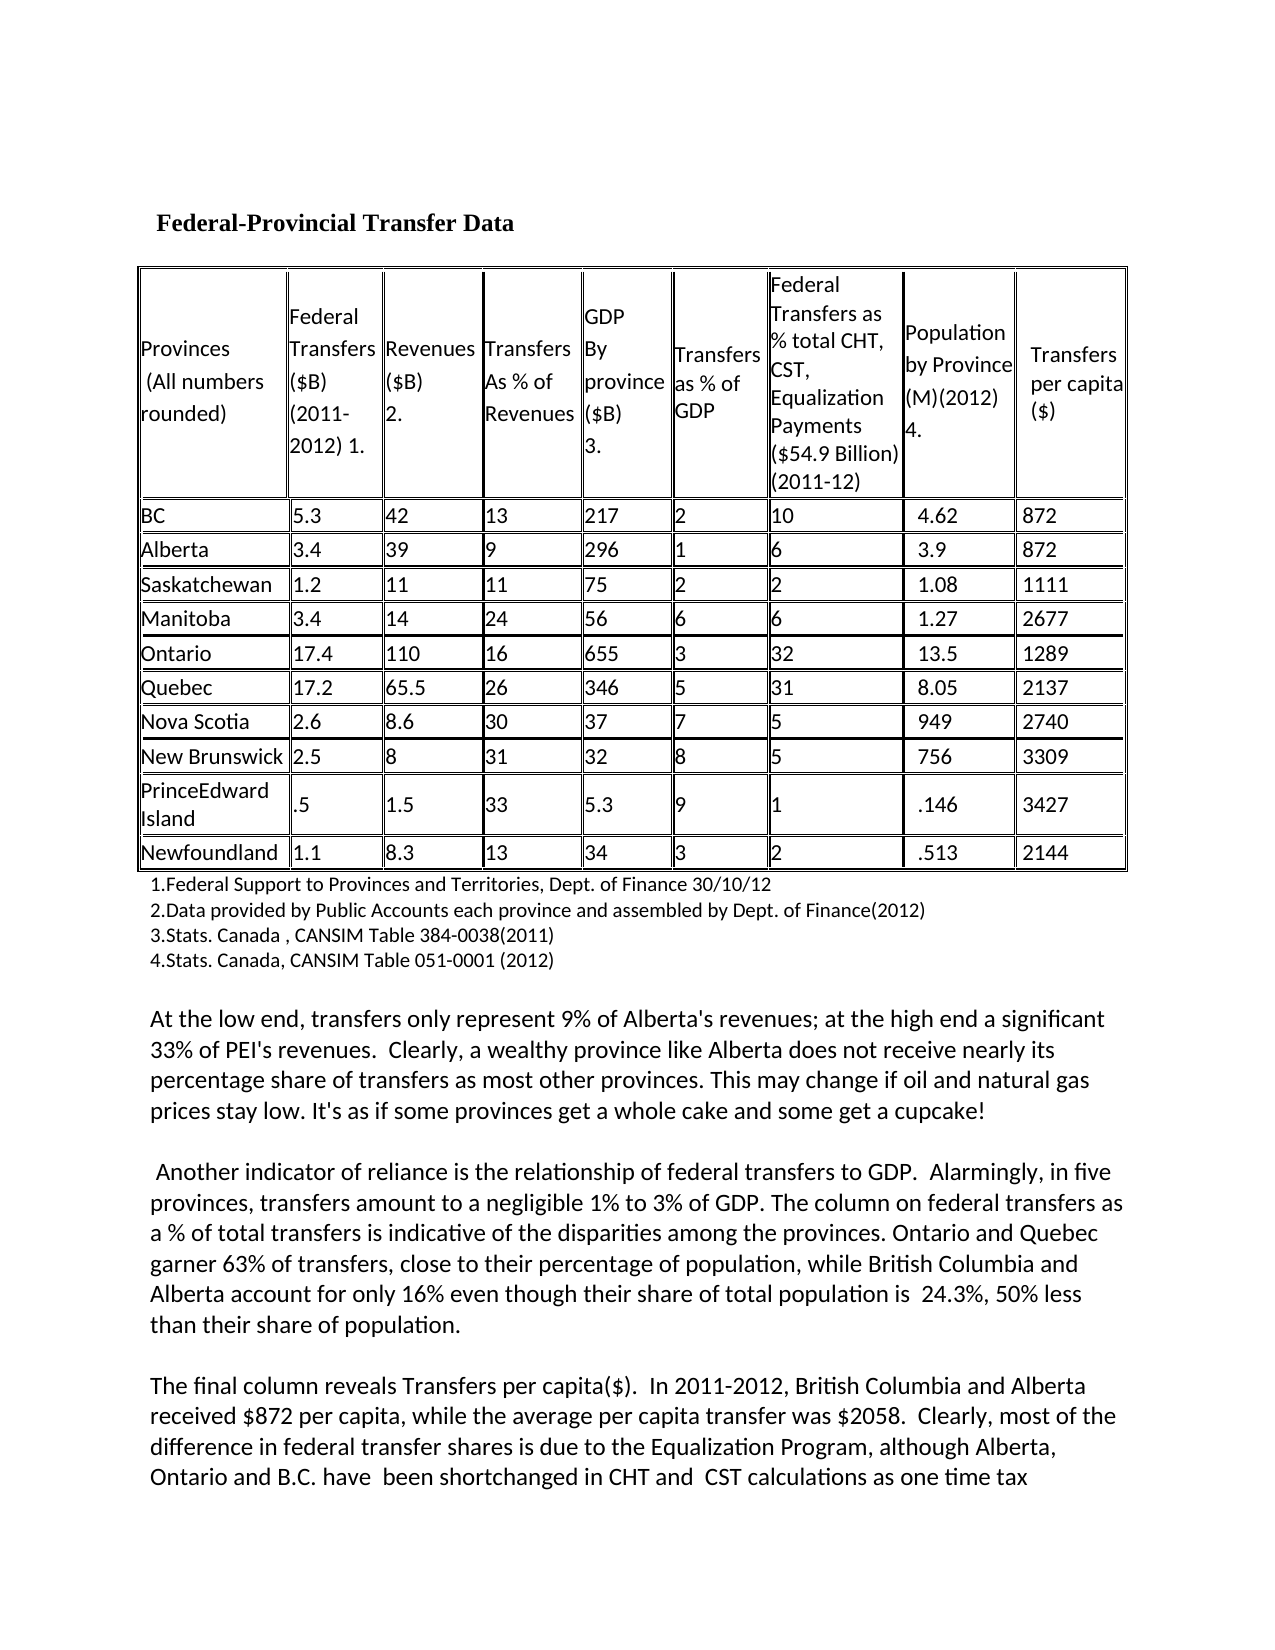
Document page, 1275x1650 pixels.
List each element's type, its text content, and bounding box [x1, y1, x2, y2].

table_cell 56 [584, 603, 671, 634]
table_cell 13 [485, 500, 581, 531]
table_cell 1.5 [385, 775, 482, 834]
text Another indicator of reliance is the relationship of federal transfers to GDP. Alarmingly, in five provinces, transfers amount to a negligible 1% to 3% of GDP. The column on federal transfers as a % of total transfers is indicative of the disparities among the provinces. Ontario and Quebec garner 63% of transfers, close to their percentage of population, while British Columbia and Alberta account for only 16% even though their share of total population is 24.3%, 50% less than their share of population. [150, 1156, 1125, 1339]
table_cell 7 [675, 706, 767, 737]
table_cell BC [141, 496, 289, 531]
text At the low end, transfers only represent 9% of Alberta's revenues; at the high end a significant 33% of PEI's revenues. Clearly, a wealthy province like Alberta does not receive nearly its percentage share of transfers as most other provinces. This may change if oil and natural gas prices stay low. It's as if some provinces get a whole cake and some get a cupcake! [150, 1003, 1125, 1126]
table_cell 3 [675, 637, 767, 668]
table_cell 11 [485, 569, 581, 599]
text 2.Data provided by Public Accounts each province and assembled by Dept. of Finance(2012) [150, 897, 1125, 922]
table_cell 3309 [1017, 737, 1125, 771]
table_header Transfers As % of Revenues [483, 269, 583, 496]
table_header Revenues ($B) 2. [384, 267, 483, 496]
table_cell 3.9 [905, 534, 1014, 565]
table_cell 26 [485, 672, 581, 703]
table_cell 872 [1017, 496, 1125, 531]
table_cell 4.62 [905, 500, 1014, 531]
table_cell 31 [485, 740, 581, 771]
table_cell 872 [1016, 531, 1126, 565]
table_cell 6 [771, 534, 902, 565]
table_cell 2677 [1017, 600, 1125, 634]
table_header GDP By province ($B) 3. [583, 267, 673, 496]
table_cell 2144 [1016, 834, 1126, 868]
table_cell 11 [385, 569, 482, 599]
table_cell 9 [485, 534, 581, 565]
table_cell 5.3 [584, 775, 671, 834]
table_cell 3 [673, 834, 769, 868]
table_cell 2 [771, 569, 902, 599]
table_cell 2 [675, 500, 767, 531]
text 4.Stats. Canada, CANSIM Table 051-0001 (2012) [150, 948, 1125, 973]
table_cell 1.27 [905, 603, 1014, 634]
table_cell 17.2 [292, 672, 382, 703]
table_cell 110 [385, 637, 482, 668]
table_cell 6 [771, 603, 902, 634]
table_cell Manitoba [141, 600, 289, 634]
table_cell 2 [675, 569, 767, 599]
table_cell 1289 [1017, 634, 1125, 668]
table_cell 39 [385, 534, 482, 565]
table_cell 8.3 [384, 837, 483, 868]
table_cell 24 [485, 603, 581, 634]
table_cell 13.5 [905, 637, 1014, 668]
table_cell 65.5 [385, 672, 482, 703]
table_cell 5 [771, 706, 902, 737]
table_cell 1.1 [291, 837, 384, 868]
table_header Transfers per capita ($) [1016, 269, 1125, 496]
table_cell 8 [385, 740, 482, 771]
table_cell Quebec [141, 668, 289, 703]
table_cell 655 [584, 637, 671, 668]
table_cell PrinceEdward Island [141, 771, 289, 834]
table_cell 1 [771, 775, 902, 834]
table_cell .5 [292, 775, 382, 834]
text Federal-Provincial Transfer Data [150, 208, 1125, 237]
table_cell 9 [675, 775, 767, 834]
table_cell Ontario [141, 634, 289, 668]
table_cell 2740 [1016, 703, 1126, 737]
table_cell Newfoundland [139, 834, 291, 868]
table_header Provinces (All numbers rounded) [141, 269, 288, 496]
table_cell 32 [584, 740, 671, 771]
table_cell 14 [385, 603, 482, 634]
table_cell New Brunswick [141, 737, 289, 771]
table_cell 8.05 [905, 672, 1014, 703]
table_cell 8 [675, 740, 767, 771]
table_cell 1 [675, 534, 767, 565]
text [150, 1370, 1125, 1492]
text 3.Stats. Canada , CANSIM Table 384-0038(2011) [150, 922, 1125, 948]
table_cell 32 [771, 637, 902, 668]
table_cell .513 [903, 837, 1016, 868]
table_cell 756 [905, 740, 1014, 771]
table_cell 2137 [1017, 668, 1125, 703]
table_cell 33 [485, 775, 581, 834]
table_cell Saskatchewan [141, 565, 289, 599]
table_cell 30 [485, 706, 581, 737]
table_cell 13 [483, 837, 583, 868]
table_cell 31 [771, 672, 902, 703]
table_header Population by Province (M)(2012) 4. [903, 269, 1016, 496]
table_cell 949 [905, 706, 1014, 737]
table_cell 16 [485, 637, 581, 668]
table_cell 296 [584, 534, 671, 565]
table_cell 3.4 [292, 603, 382, 634]
table_cell 5 [675, 672, 767, 703]
table_header Federal Transfers ($B) (2011-2012) 1. [288, 269, 384, 496]
table_cell 2.5 [292, 740, 382, 771]
table_cell 17.4 [292, 637, 382, 668]
table_cell 8.6 [385, 706, 482, 737]
table_cell 75 [584, 569, 671, 599]
text 1.Federal Support to Provinces and Territories, Dept. of Finance 30/10/12 [150, 872, 1125, 897]
table_cell 1.2 [292, 569, 382, 599]
table_cell 42 [385, 500, 482, 531]
table_cell Nova Scotia [139, 703, 291, 737]
table_header Federal Transfers as % total CHT, CST, Equalization Payments ($54.9 Billion) (2011-12) [769, 269, 903, 496]
table_cell 3.4 [292, 534, 382, 565]
table_cell 217 [584, 500, 671, 531]
table_cell 6 [675, 603, 767, 634]
table_cell 37 [584, 706, 671, 737]
table_cell 1.08 [905, 569, 1014, 599]
table_header Transfers as % of GDP [673, 267, 769, 496]
table_cell 10 [771, 500, 902, 531]
table_cell .146 [905, 775, 1014, 834]
table_cell 5 [771, 740, 902, 771]
table_cell 1111 [1017, 565, 1125, 599]
table_cell 346 [584, 672, 671, 703]
table_cell 3427 [1017, 771, 1125, 834]
table_cell Alberta [139, 531, 291, 565]
table_cell 2.6 [292, 706, 382, 737]
table_cell 2 [769, 837, 903, 868]
table_cell 34 [583, 834, 673, 868]
table_cell 5.3 [292, 500, 382, 531]
